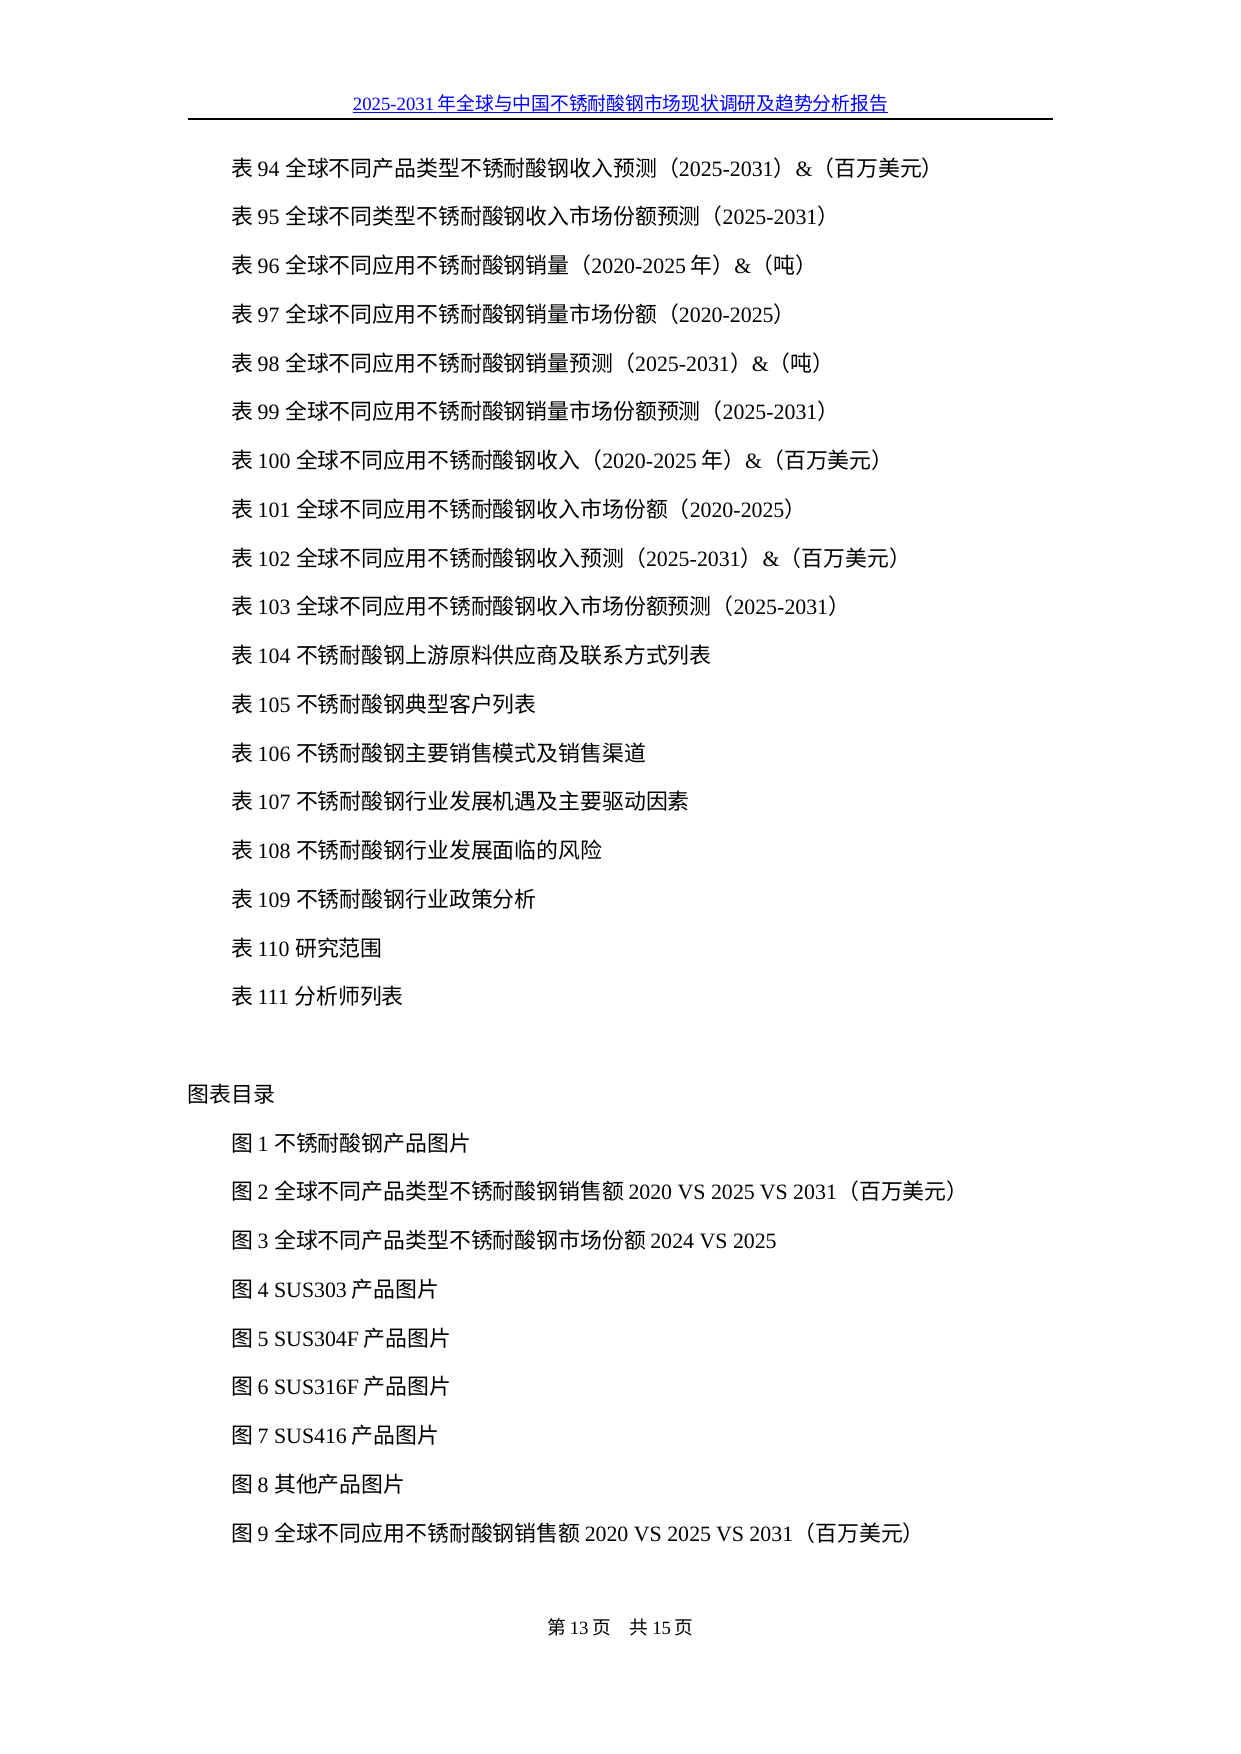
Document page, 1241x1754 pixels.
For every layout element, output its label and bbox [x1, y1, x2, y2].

text [187, 150, 1053, 1548]
